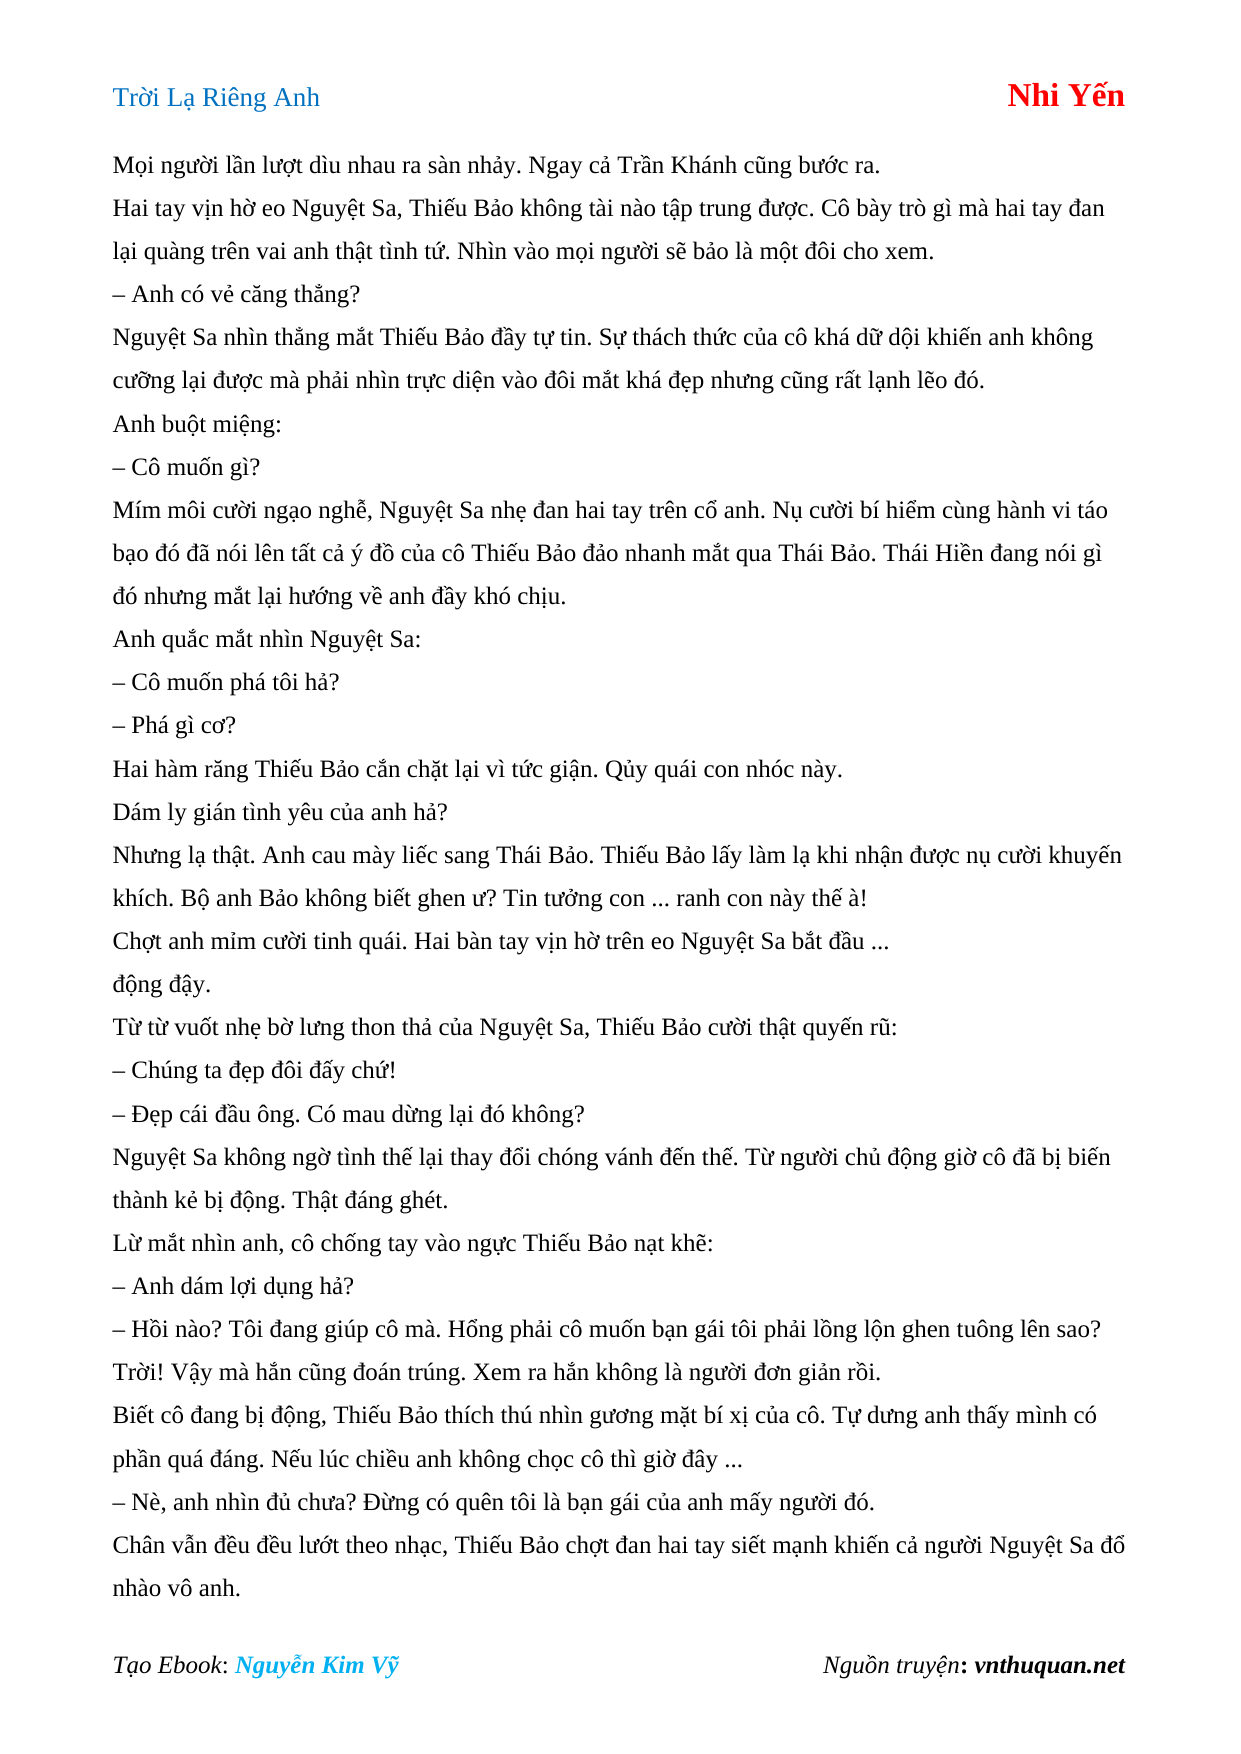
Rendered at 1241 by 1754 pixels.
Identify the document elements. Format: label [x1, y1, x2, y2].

text [112, 150, 1128, 1602]
